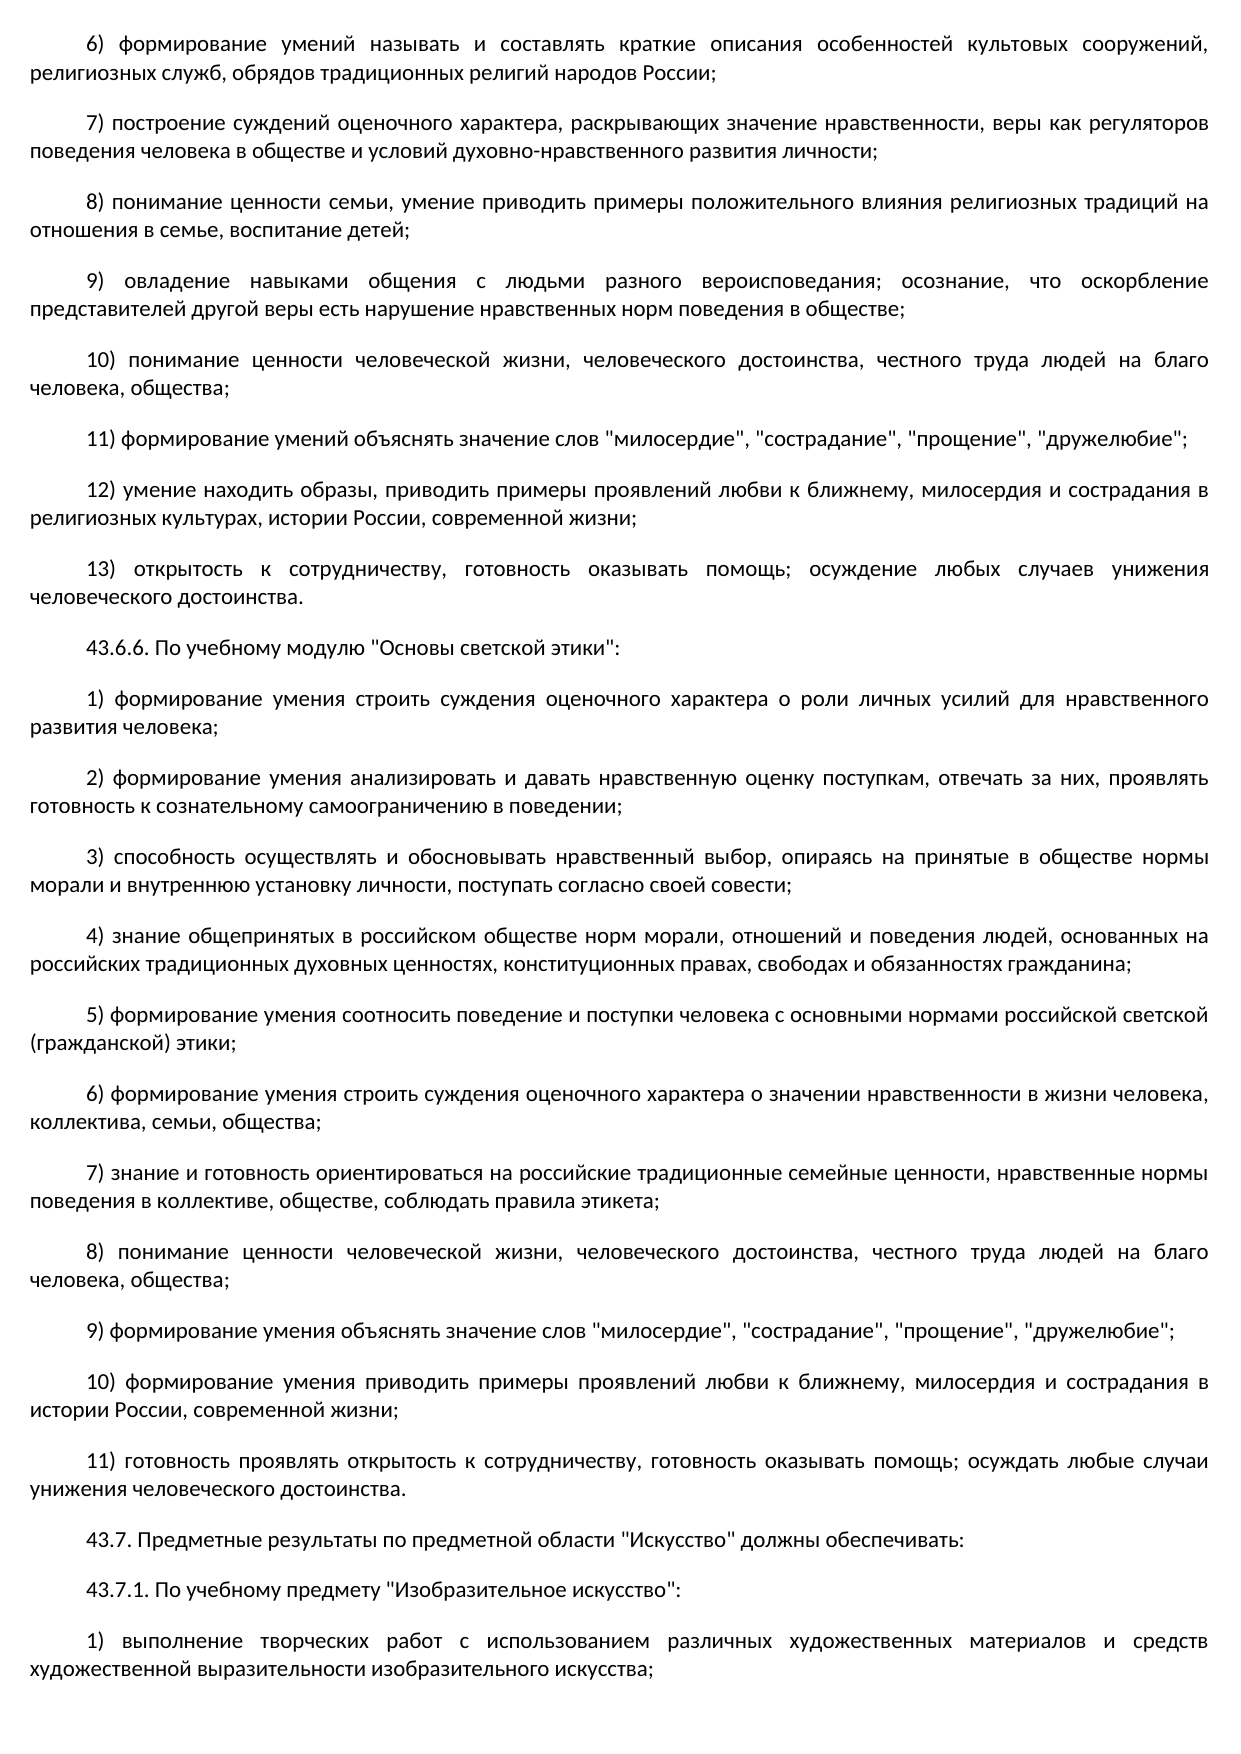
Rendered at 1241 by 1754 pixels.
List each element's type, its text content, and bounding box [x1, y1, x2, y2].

text 4) знание общепринятых в российском обществе норм морали, отношений и поведения людей, основанных на российских традиционных духовных ценностях, конституционных правах, свободах и обязанностях гражданина; [29, 921, 1211, 977]
text 43.6.6. По учебному модулю "Основы светской этики": [29, 633, 1211, 661]
text 43.7. Предметные результаты по предметной области "Искусство" должны обеспечивать: [29, 1525, 1211, 1553]
text 6) формирование умения строить суждения оценочного характера о значении нравственности в жизни человека, коллектива, семьи, общества; [29, 1079, 1211, 1135]
text 10) формирование умения приводить примеры проявлений любви к ближнему, милосердия и сострадания в истории России, современной жизни; [29, 1367, 1211, 1423]
text 3) способность осуществлять и обосновывать нравственный выбор, опираясь на принятые в обществе нормы морали и внутреннюю установку личности, поступать согласно своей совести; [29, 842, 1211, 898]
text 7) построение суждений оценочного характера, раскрывающих значение нравственности, веры как регуляторов поведения человека в обществе и условий духовно-нравственного развития личности; [29, 108, 1211, 164]
text 9) формирование умения объяснять значение слов "милосердие", "сострадание", "прощение", "дружелюбие"; [29, 1316, 1211, 1344]
text 10) понимание ценности человеческой жизни, человеческого достоинства, честного труда людей на благо человека, общества; [29, 345, 1211, 401]
text 12) умение находить образы, приводить примеры проявлений любви к ближнему, милосердия и сострадания в религиозных культурах, истории России, современной жизни; [29, 475, 1211, 531]
text 43.7.1. По учебному предмету "Изобразительное искусство": [29, 1576, 1211, 1604]
text 13) открытость к сотрудничеству, готовность оказывать помощь; осуждение любых случаев унижения человеческого достоинства. [29, 554, 1211, 610]
text 6) формирование умений называть и составлять краткие описания особенностей культовых сооружений, религиозных служб, обрядов традиционных религий народов России; [29, 29, 1211, 86]
text 2) формирование умения анализировать и давать нравственную оценку поступкам, отвечать за них, проявлять готовность к сознательному самоограничению в поведении; [29, 763, 1211, 819]
text 1) формирование умения строить суждения оценочного характера о роли личных усилий для нравственного развития человека; [29, 684, 1211, 740]
text 9) овладение навыками общения с людьми разного вероисповедания; осознание, что оскорбление представителей другой веры есть нарушение нравственных норм поведения в обществе; [29, 266, 1211, 322]
text 11) готовность проявлять открытость к сотрудничеству, готовность оказывать помощь; осуждать любые случаи унижения человеческого достоинства. [29, 1446, 1211, 1502]
text 1) выполнение творческих работ с использованием различных художественных материалов и средств художественной выразительности изобразительного искусства; [29, 1627, 1211, 1683]
text 11) формирование умений объяснять значение слов "милосердие", "сострадание", "прощение", "дружелюбие"; [29, 424, 1211, 452]
text 8) понимание ценности человеческой жизни, человеческого достоинства, честного труда людей на благо человека, общества; [29, 1237, 1211, 1293]
text 5) формирование умения соотносить поведение и поступки человека с основными нормами российской светской (гражданской) этики; [29, 1000, 1211, 1056]
text 7) знание и готовность ориентироваться на российские традиционные семейные ценности, нравственные нормы поведения в коллективе, обществе, соблюдать правила этикета; [29, 1158, 1211, 1214]
text 8) понимание ценности семьи, умение приводить примеры положительного влияния религиозных традиций на отношения в семье, воспитание детей; [29, 187, 1211, 243]
